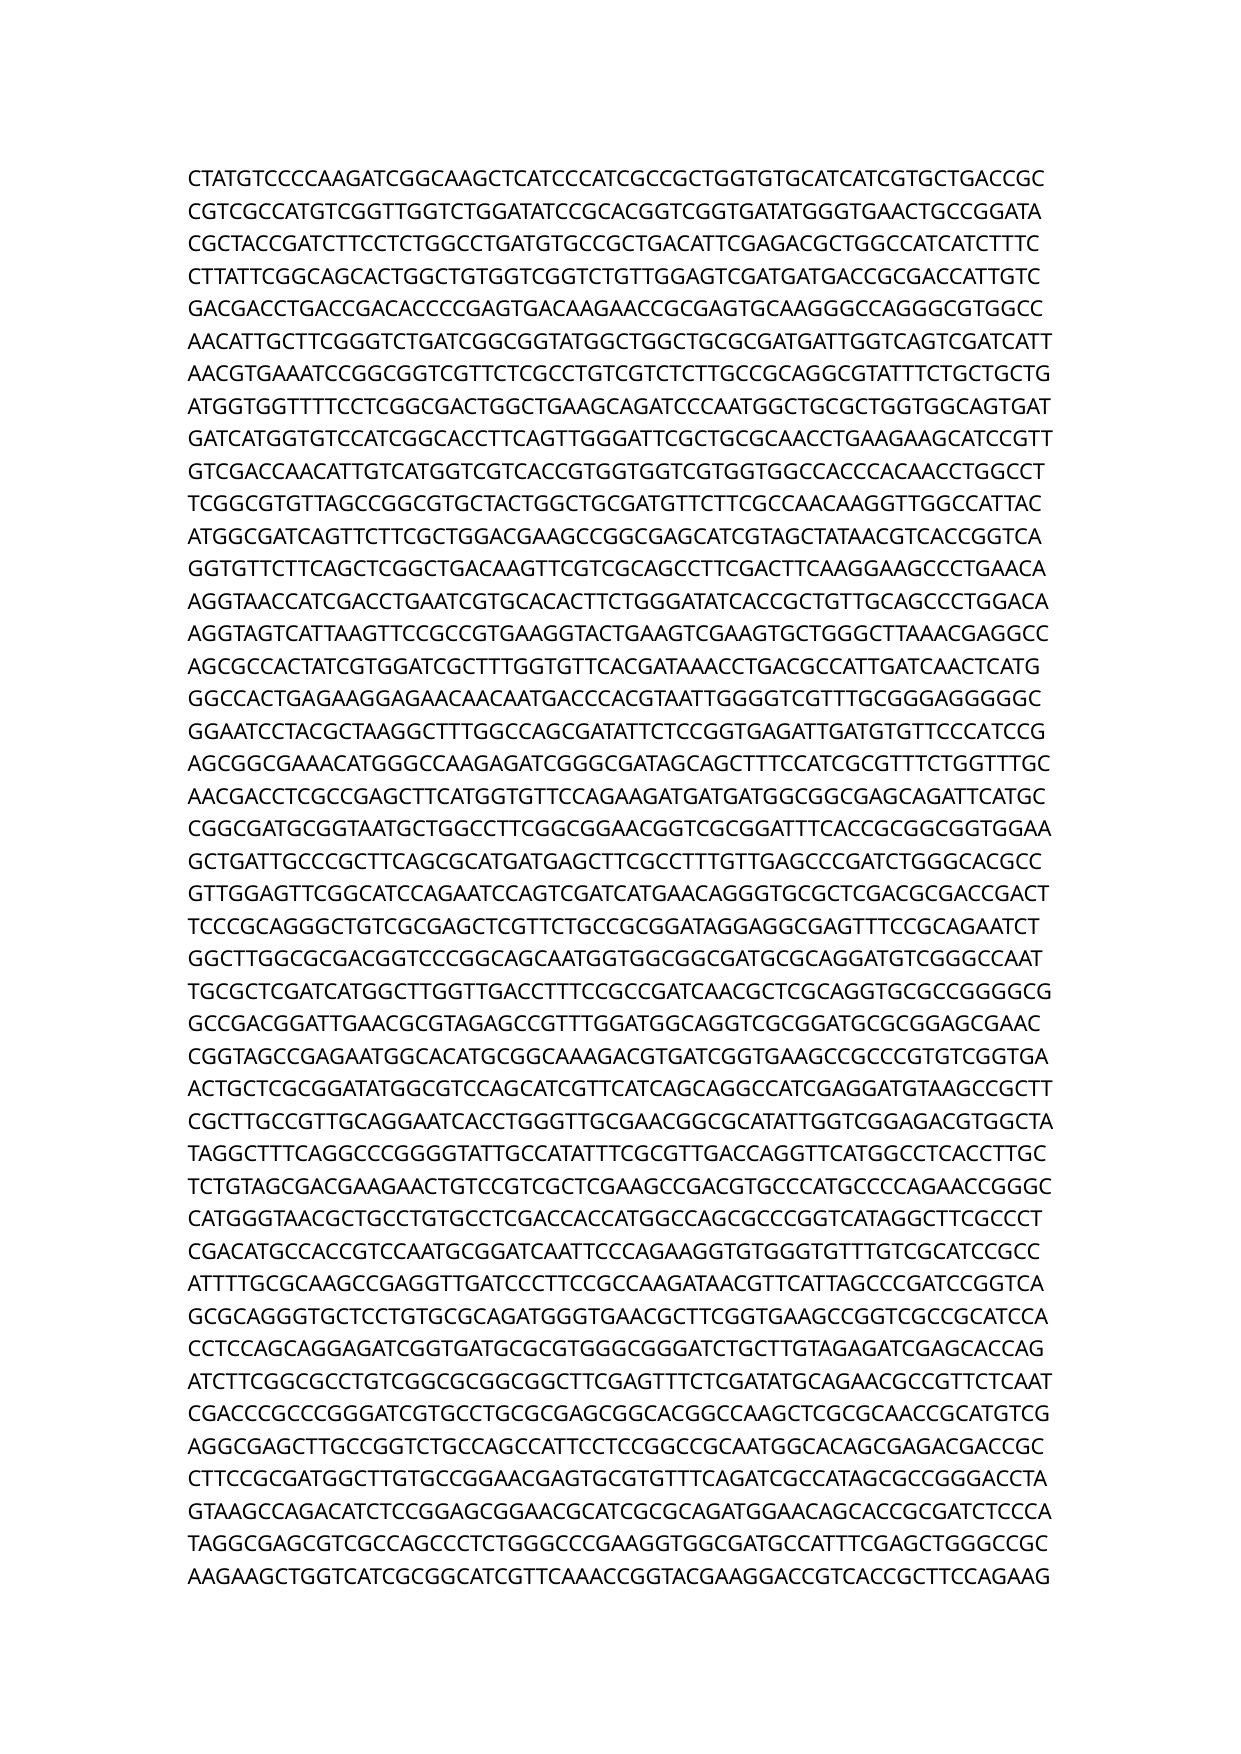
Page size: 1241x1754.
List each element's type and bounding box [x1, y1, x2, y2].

text [187, 162, 1053, 1592]
